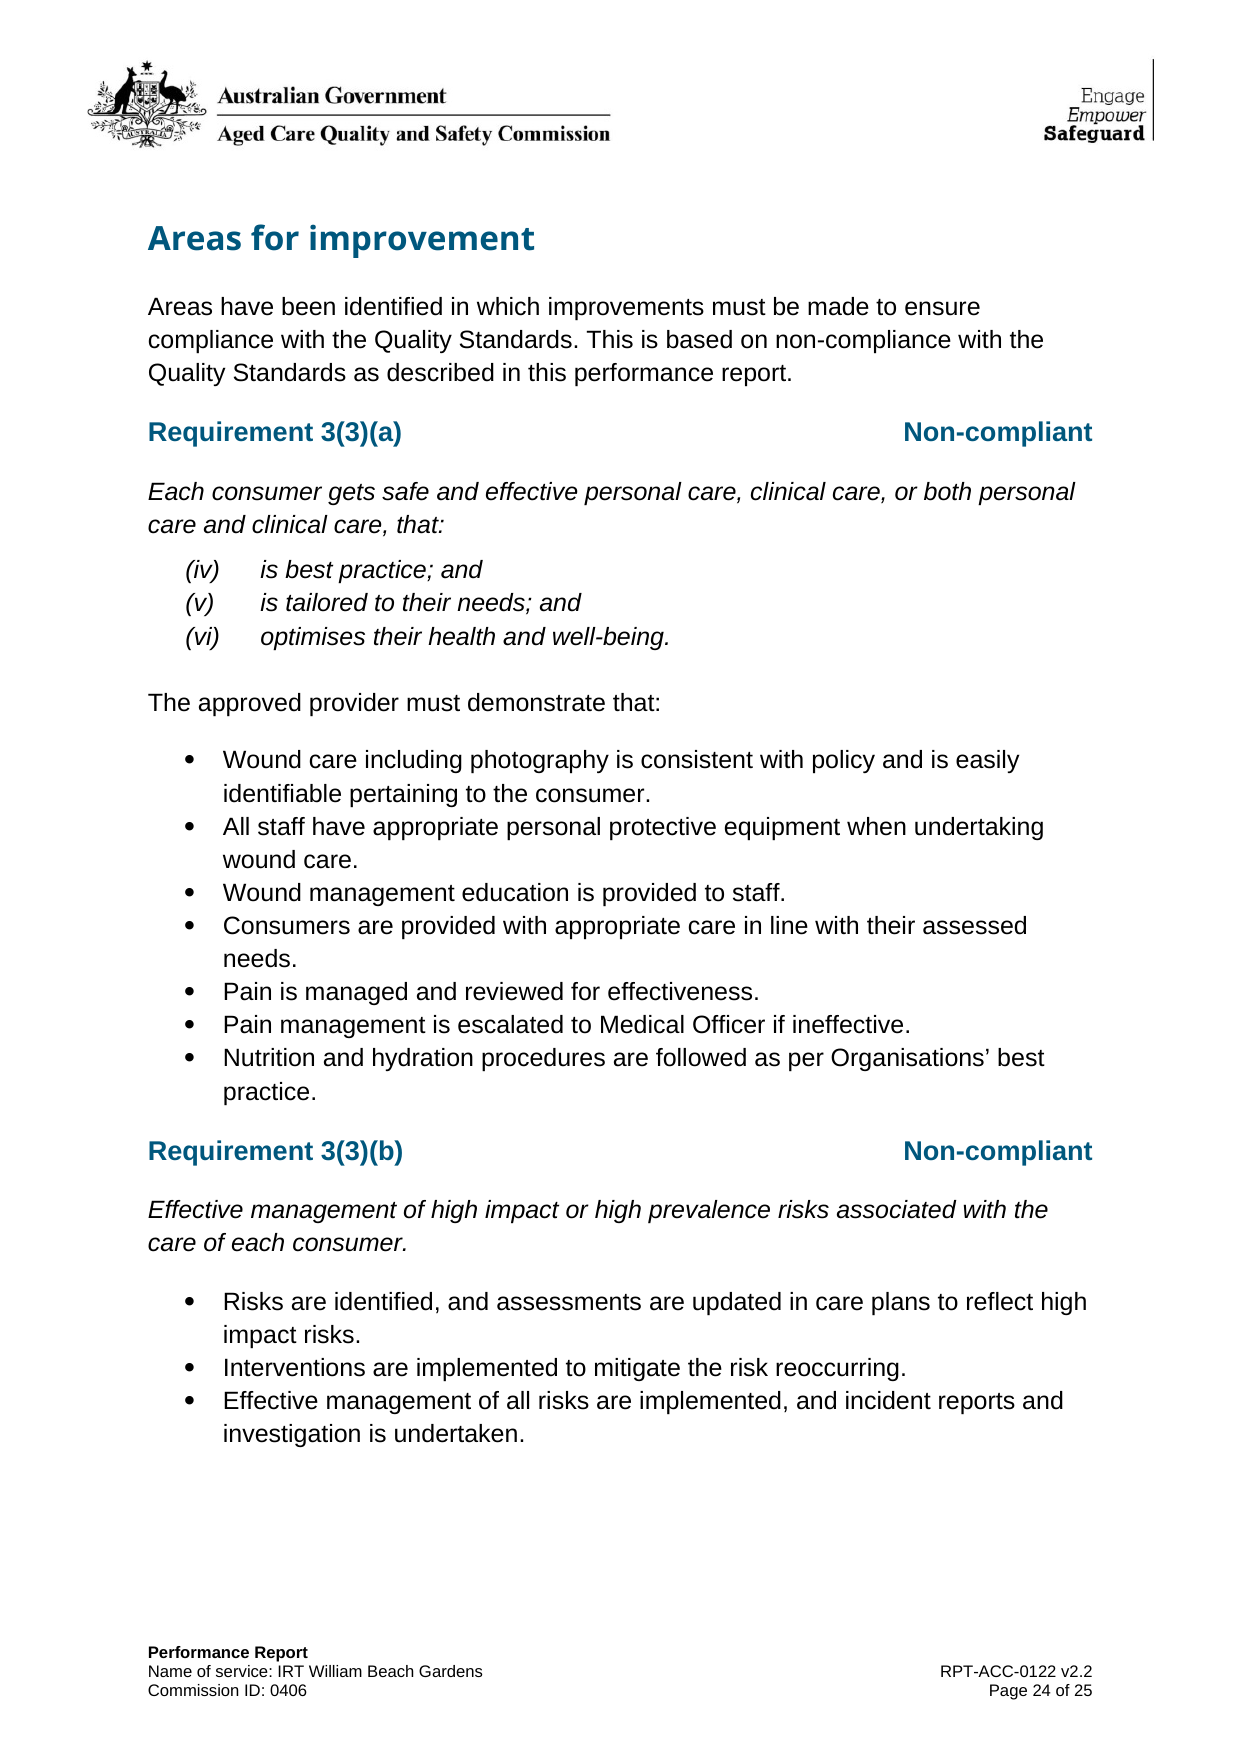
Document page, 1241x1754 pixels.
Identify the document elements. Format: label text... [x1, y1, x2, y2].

list Effective management of all risks are implemented, and incident reports and investigation is undertaken. [185, 1386, 1092, 1448]
text Areas have been identified in which improvements must be made to ensure compliance with the Quality Standards. This is based on non-compliance with the Quality Standards as described in this performance report. [148, 292, 1092, 387]
list Wound care including photography is consistent with policy and is easily identifiable pertaining to the consumer. [185, 746, 1092, 807]
list Nutrition and hydration procedures are followed as per Organisations’ best practice. [185, 1043, 1092, 1105]
subtitle Requirement 3(3)(a) Non-compliant [148, 416, 1092, 447]
text The approved provider must demonstrate that: [148, 687, 1092, 716]
list is best practice; and [185, 555, 1092, 584]
subtitle Requirement 3(3)(b) Non-compliant [148, 1134, 1092, 1166]
list optimises their health and well-being. [185, 621, 1092, 650]
list Interventions are implemented to mitigate the risk reoccurring. [185, 1353, 1092, 1381]
text Effective management of high impact or high prevalence risks associated with the care of each consumer. [148, 1195, 1092, 1257]
picture [1, 0, 1241, 169]
list Pain management is escalated to Medical Officer if ineffective. [185, 1010, 1092, 1039]
list Risks are identified, and assessments are updated in care plans to reflect high impact risks. [185, 1286, 1092, 1348]
list Consumers are provided with appropriate care in line with their assessed needs. [185, 911, 1092, 973]
list Wound management education is provided to staff. [185, 878, 1092, 907]
list Pain is managed and reviewed for effectiveness. [185, 977, 1092, 1006]
subtitle Areas for improvement [148, 215, 1092, 260]
list All staff have appropriate personal protective equipment when undertaking wound care. [185, 812, 1092, 873]
text Each consumer gets safe and effective personal care, clinical care, or both personal care and clinical care, that: [148, 477, 1092, 539]
list is tailored to their needs; and [185, 588, 1092, 617]
